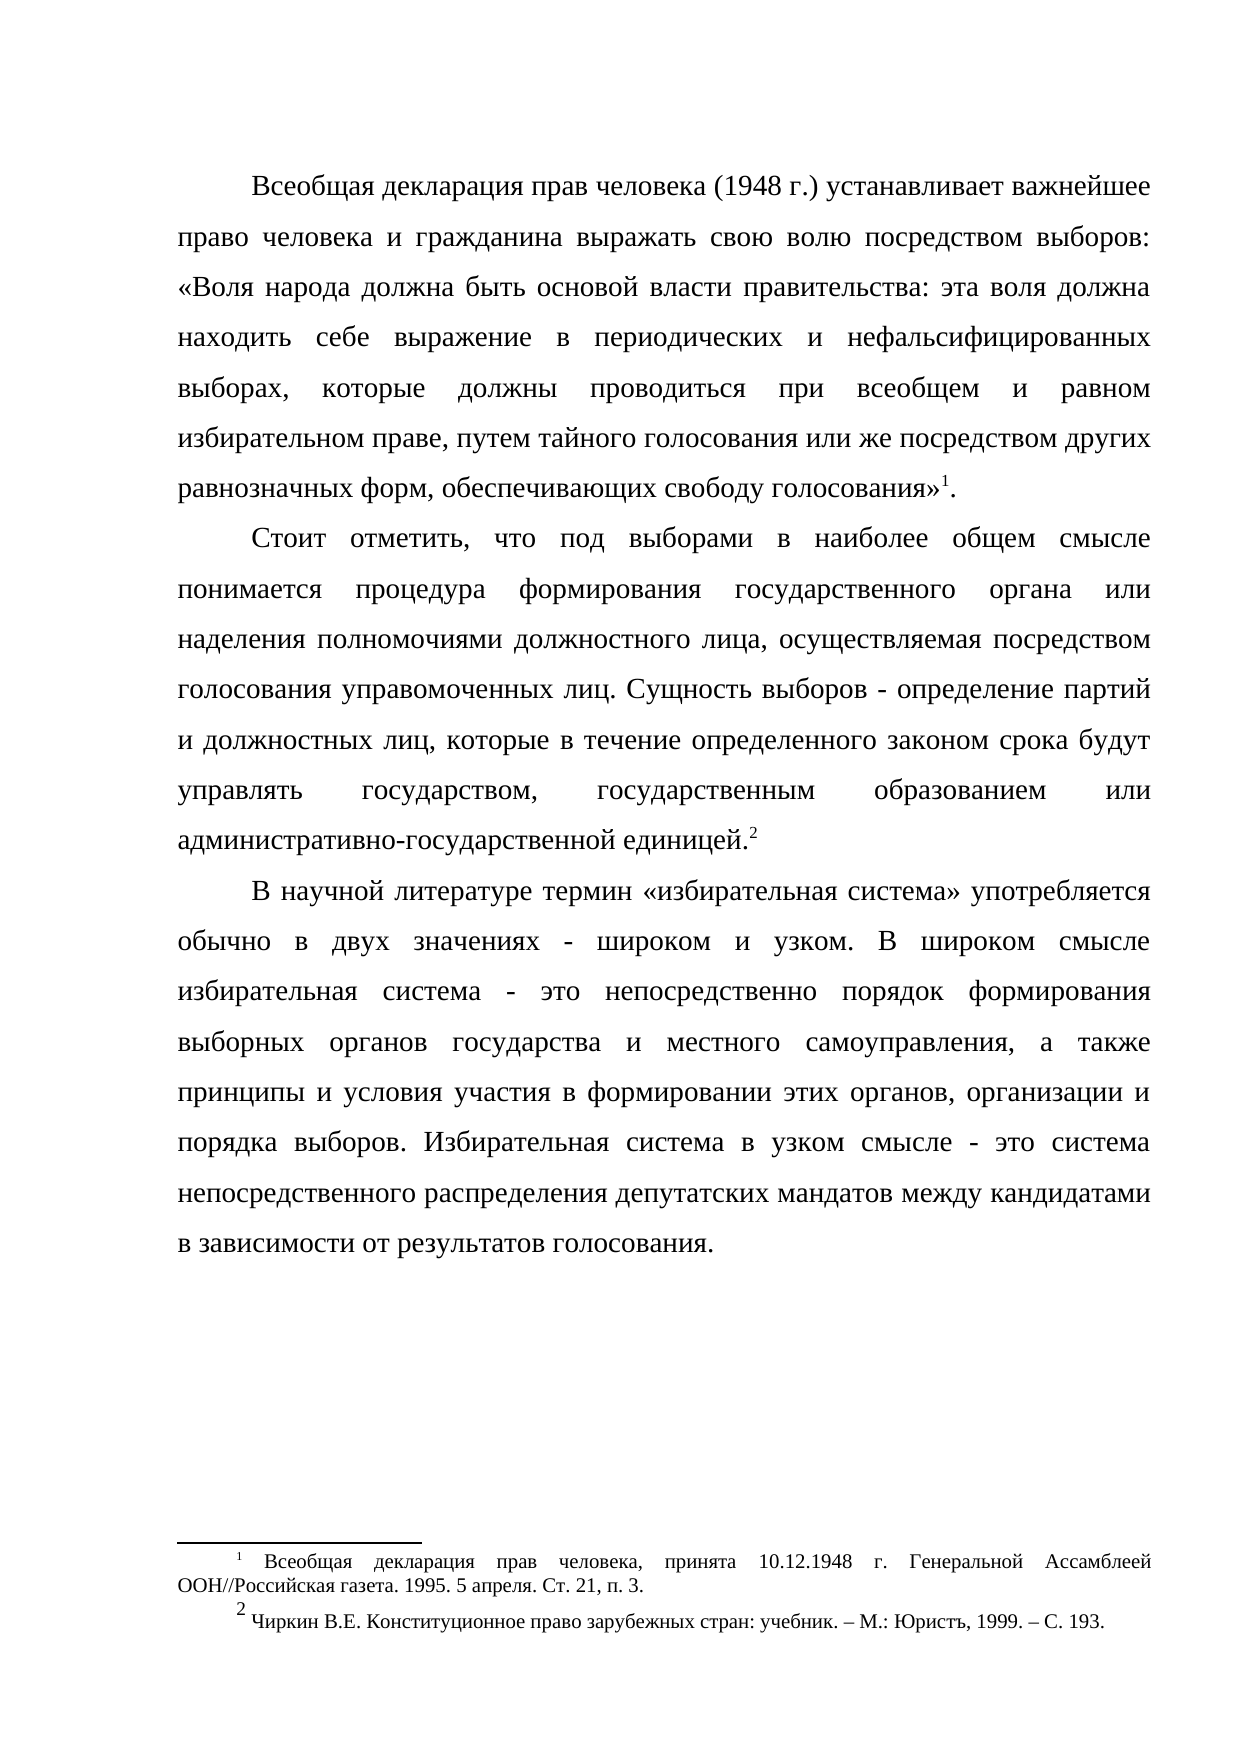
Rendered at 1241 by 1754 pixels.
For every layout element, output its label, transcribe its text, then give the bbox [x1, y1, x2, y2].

text Стоит отметить, что под выборами в наиболее общем смысле понимается процедура формирования государственного органа или наделения полномочиями должностного лица, осуществляемая посредством голосования управомоченных лиц. Сущность выборов - определение партий и должностных лиц, которые в течение определенного законом срока будут управлять государством, государственным образованием или административно-государственной единицей. [177, 521, 1152, 856]
text Всеобщая декларация прав человека (.) устанавливает важнейшее право человека и гражданина выражать свою волю посредством выборов: «Воля народа должна быть основой власти правительства: эта воля должна находить себе выражение в периодических и нефальсифицированных выборах, которые должны проводиться при всеобщем и равном избирательном праве, путем тайного голосования или же посредством других равнозначных форм, обеспечивающих свободу голосования». [177, 168, 1152, 504]
text В научной литературе термин «избирательная система» употребляется обычно в двух значениях - широком и узком. В широком смысле избирательная система - это непосредственно порядок формирования выборных органов государства и местного самоуправления, а также принципы и условия участия в формировании этих органов, организации и порядка выборов. Избирательная система в узком смысле - это система непосредственного распределения депутатских мандатов между кандидатами в зависимости от результатов голосования. [177, 873, 1152, 1258]
